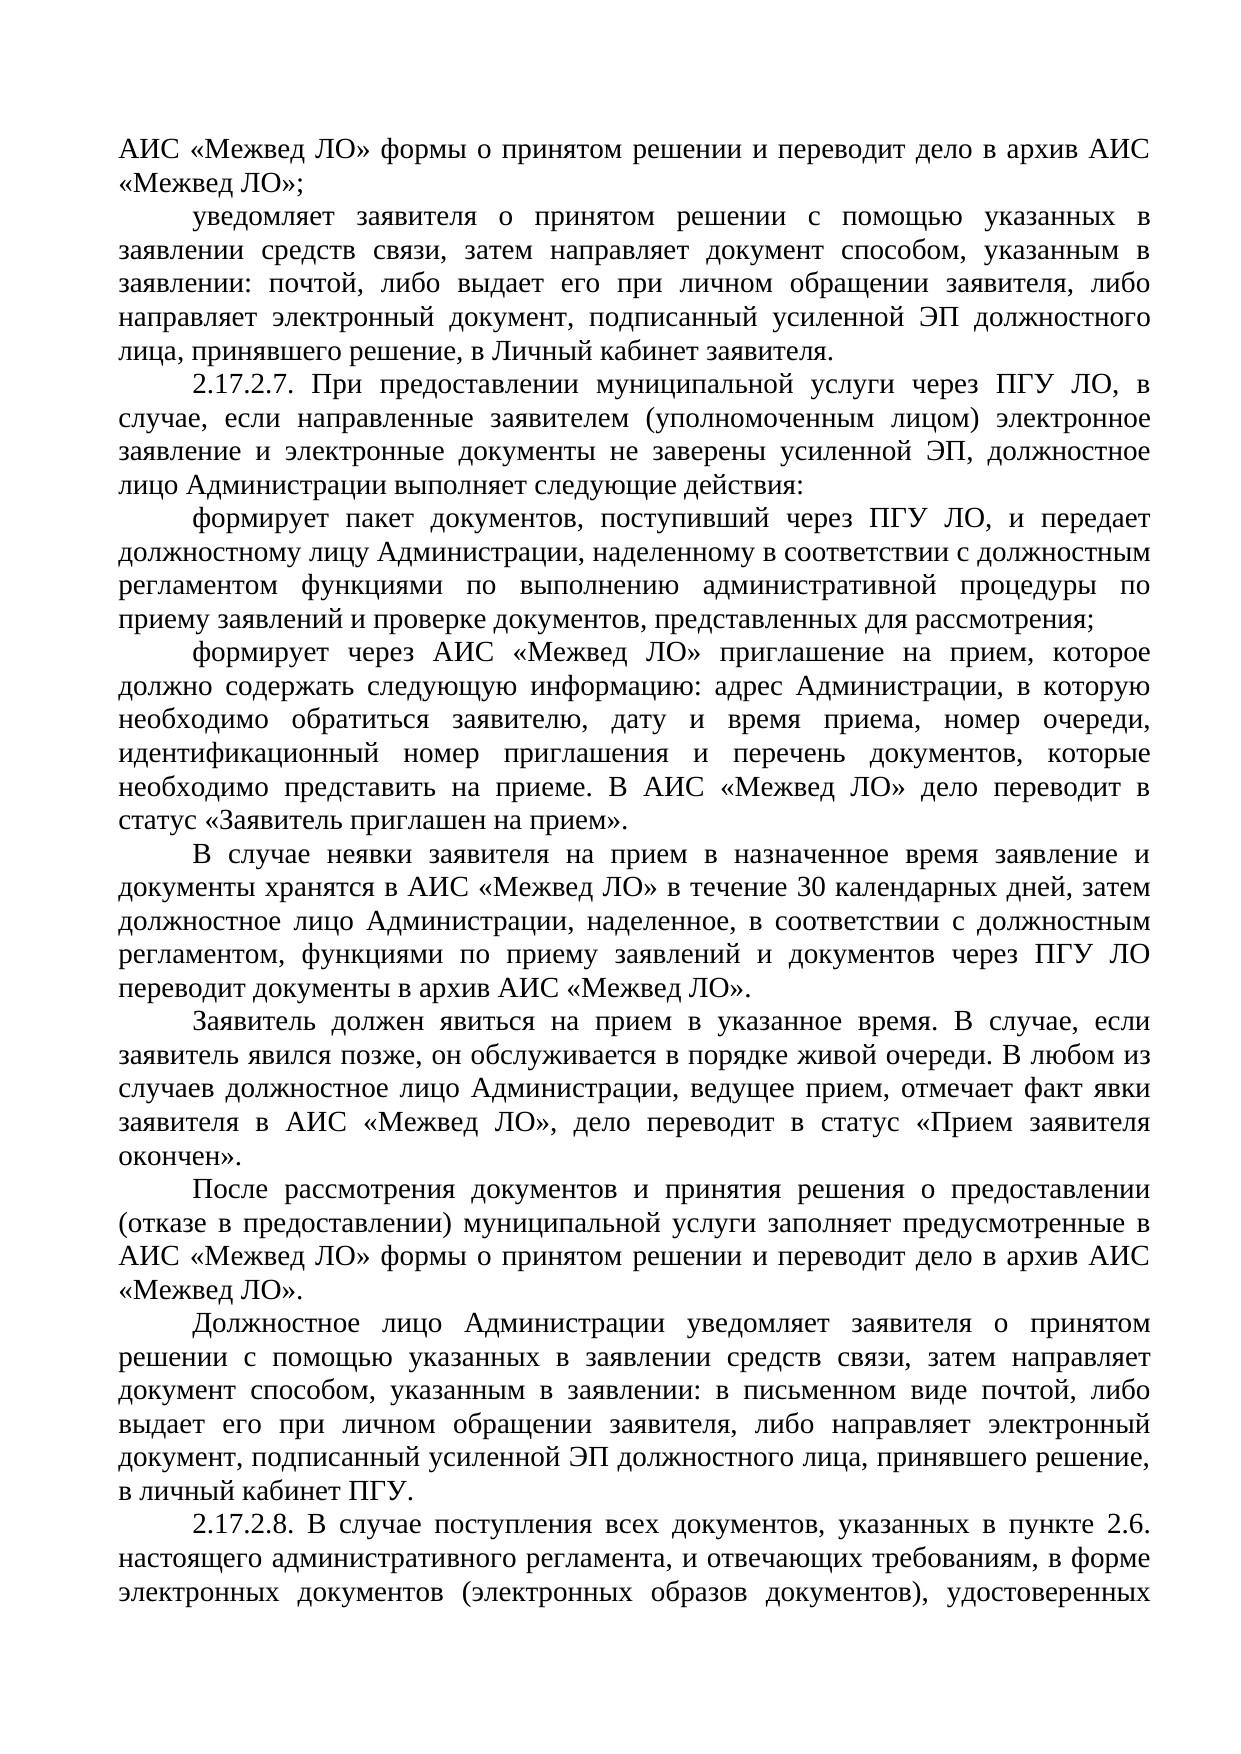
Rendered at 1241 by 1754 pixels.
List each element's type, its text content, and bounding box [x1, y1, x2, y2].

text В случае неявки заявителя на прием в назначенное время заявление и документы хранятся в АИС «Межвед ЛО» в течение 30 календарных дней, затем должностное лицо Администрации, наделенное, в соответствии с должностным регламентом, функциями по приему заявлений и документов через ПГУ ЛО переводит документы в архив АИС «Межвед ЛО». [118, 836, 1152, 1003]
text Должностное лицо Администрации уведомляет заявителя о принятом решении с помощью указанных в заявлении средств связи, затем направляет документ способом, указанным в заявлении: в письменном виде почтой, либо выдает его при личном обращении заявителя, либо направляет электронный документ, подписанный усиленной ЭП должностного лица, принявшего решение, в личный кабинет ПГУ. [118, 1305, 1152, 1507]
text формирует через АИС «Межвед ЛО» приглашение на прием, которое должно содержать следующую информацию: адрес Администрации, в которую необходимо обратиться заявителю, дату и время приема, номер очереди, идентификационный номер приглашения и перечень документов, которые необходимо представить на приеме. В АИС «Межвед ЛО» дело переводит в статус «Заявитель приглашен на прием». [118, 634, 1152, 836]
text Заявитель должен явиться на прием в указанное время. В случае, если заявитель явился позже, он обслуживается в порядке живой очереди. В любом из случаев должностное лицо Администрации, ведущее прием, отмечает факт явки заявителя в АИС «Межвед ЛО», дело переводит в статус «Прием заявителя окончен». [118, 1003, 1152, 1171]
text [118, 131, 1152, 198]
text уведомляет заявителя о принятом решении с помощью указанных в заявлении средств связи, затем направляет документ способом, указанным в заявлении: почтой, либо выдает его при личном обращении заявителя, либо направляет электронный документ, подписанный усиленной ЭП должностного лица, принявшего решение, в Личный кабинет заявителя. [118, 198, 1152, 366]
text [118, 1507, 1152, 1607]
text После рассмотрения документов и принятия решения о предоставлении (отказе в предоставлении) муниципальной услуги заполняет предусмотренные в АИС «Межвед ЛО» формы о принятом решении и переводит дело в архив АИС «Межвед ЛО». [118, 1171, 1152, 1305]
text 2.17.2.7. При предоставлении муниципальной услуги через ПГУ ЛО, в случае, если направленные заявителем (уполномоченным лицом) электронное заявление и электронные документы не заверены усиленной ЭП, должностное лицо Администрации выполняет следующие действия: [118, 366, 1152, 500]
